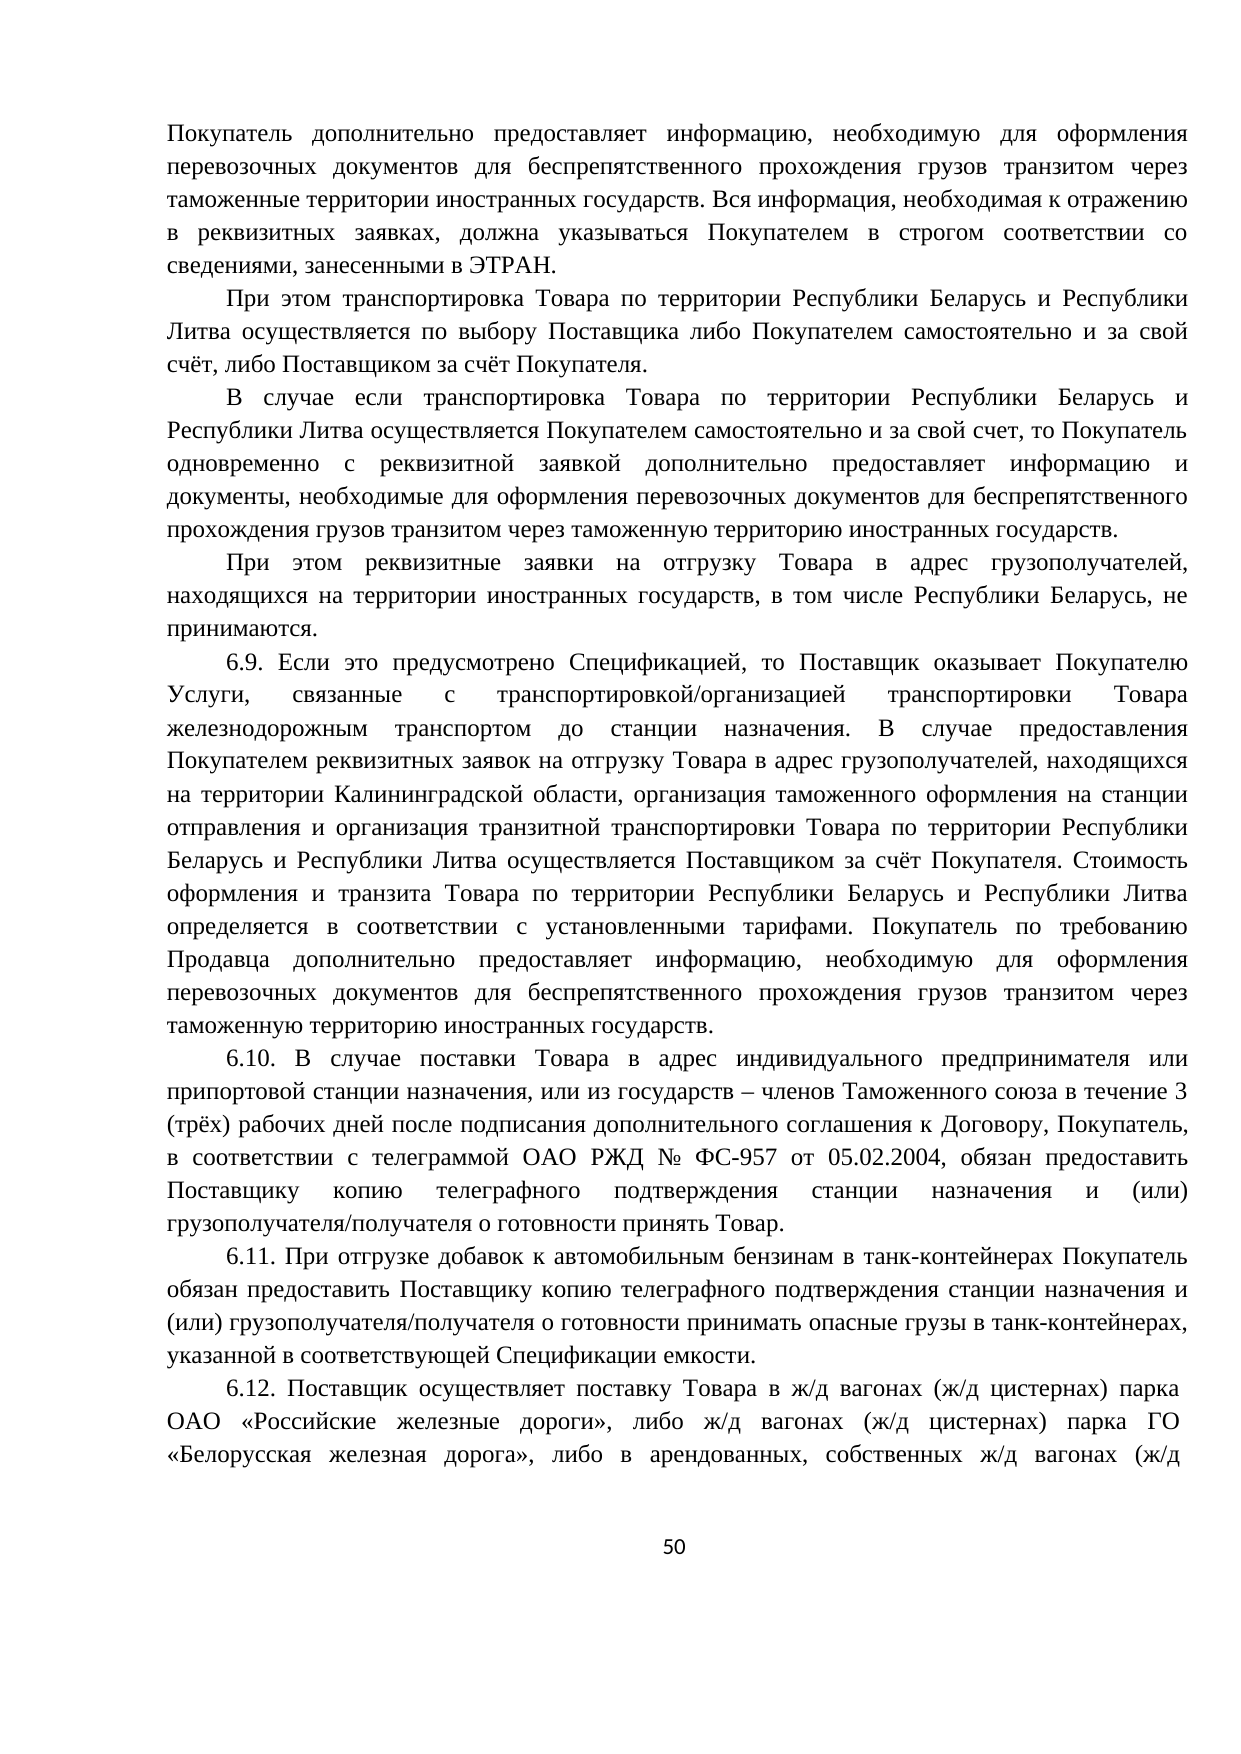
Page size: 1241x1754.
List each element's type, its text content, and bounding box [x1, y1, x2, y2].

text 6.11. При отгрузке добавок к автомобильным бензинам в танк-контейнерах Покупатель обязан предоставить Поставщику копию телеграфного подтверждения станции назначения и (или) грузополучателя/получателя о готовности принимать опасные грузы в танк-контейнерах, указанной в соответствующей Спецификации емкости. [167, 1241, 1189, 1369]
text В случае если транспортировка Товара по территории Республики Беларусь и Республики Литва осуществляется Покупателем самостоятельно и за свой счет, то Покупатель одновременно с реквизитной заявкой дополнительно предоставляет информацию и документы, необходимые для оформления перевозочных документов для беспрепятственного прохождения грузов транзитом через таможенную территорию иностранных государств. [167, 382, 1189, 543]
text При этом транспортировка Товара по территории Республики Беларусь и Республики Литва осуществляется по выбору Поставщика либо Покупателем самостоятельно и за свой счёт, либо Поставщиком за счёт Покупателя. [167, 283, 1189, 378]
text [167, 1373, 1181, 1468]
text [167, 118, 1189, 279]
text 6.10. В случае поставки Товара в адрес индивидуального предпринимателя или припортовой станции назначения, или из государств – членов Таможенного союза в течение 3 (трёх) рабочих дней после подписания дополнительного соглашения к Договору, Покупатель, в соответствии с телеграммой ОАО РЖД № ФС-957 от 05.02.2004, обязан предоставить Поставщику копию телеграфного подтверждения станции назначения и (или) грузополучателя/получателя о готовности принять Товар. [167, 1043, 1189, 1237]
text 6.9. Если это предусмотрено Спецификацией, то Поставщик оказывает Покупателю Услуги, связанные с транспортировкой/организацией транспортировки Товара железнодорожным транспортом до станции назначения. В случае предоставления Покупателем реквизитных заявок на отгрузку Товара в адрес грузополучателей, находящихся на территории Калининградской области, организация таможенного оформления на станции отправления и организация транзитной транспортировки Товара по территории Республики Беларусь и Республики Литва осуществляется Поставщиком за счёт Покупателя. Стоимость оформления и транзита Товара по территории Республики Беларусь и Республики Литва определяется в соответствии с установленными тарифами. Покупатель по требованию Продавца дополнительно предоставляет информацию, необходимую для оформления перевозочных документов для беспрепятственного прохождения грузов транзитом через таможенную территорию иностранных государств. [167, 647, 1189, 1038]
text При этом реквизитные заявки на отгрузку Товара в адрес грузополучателей, находящихся на территории иностранных государств, в том числе Республики Беларусь, не принимаются. [167, 547, 1189, 642]
